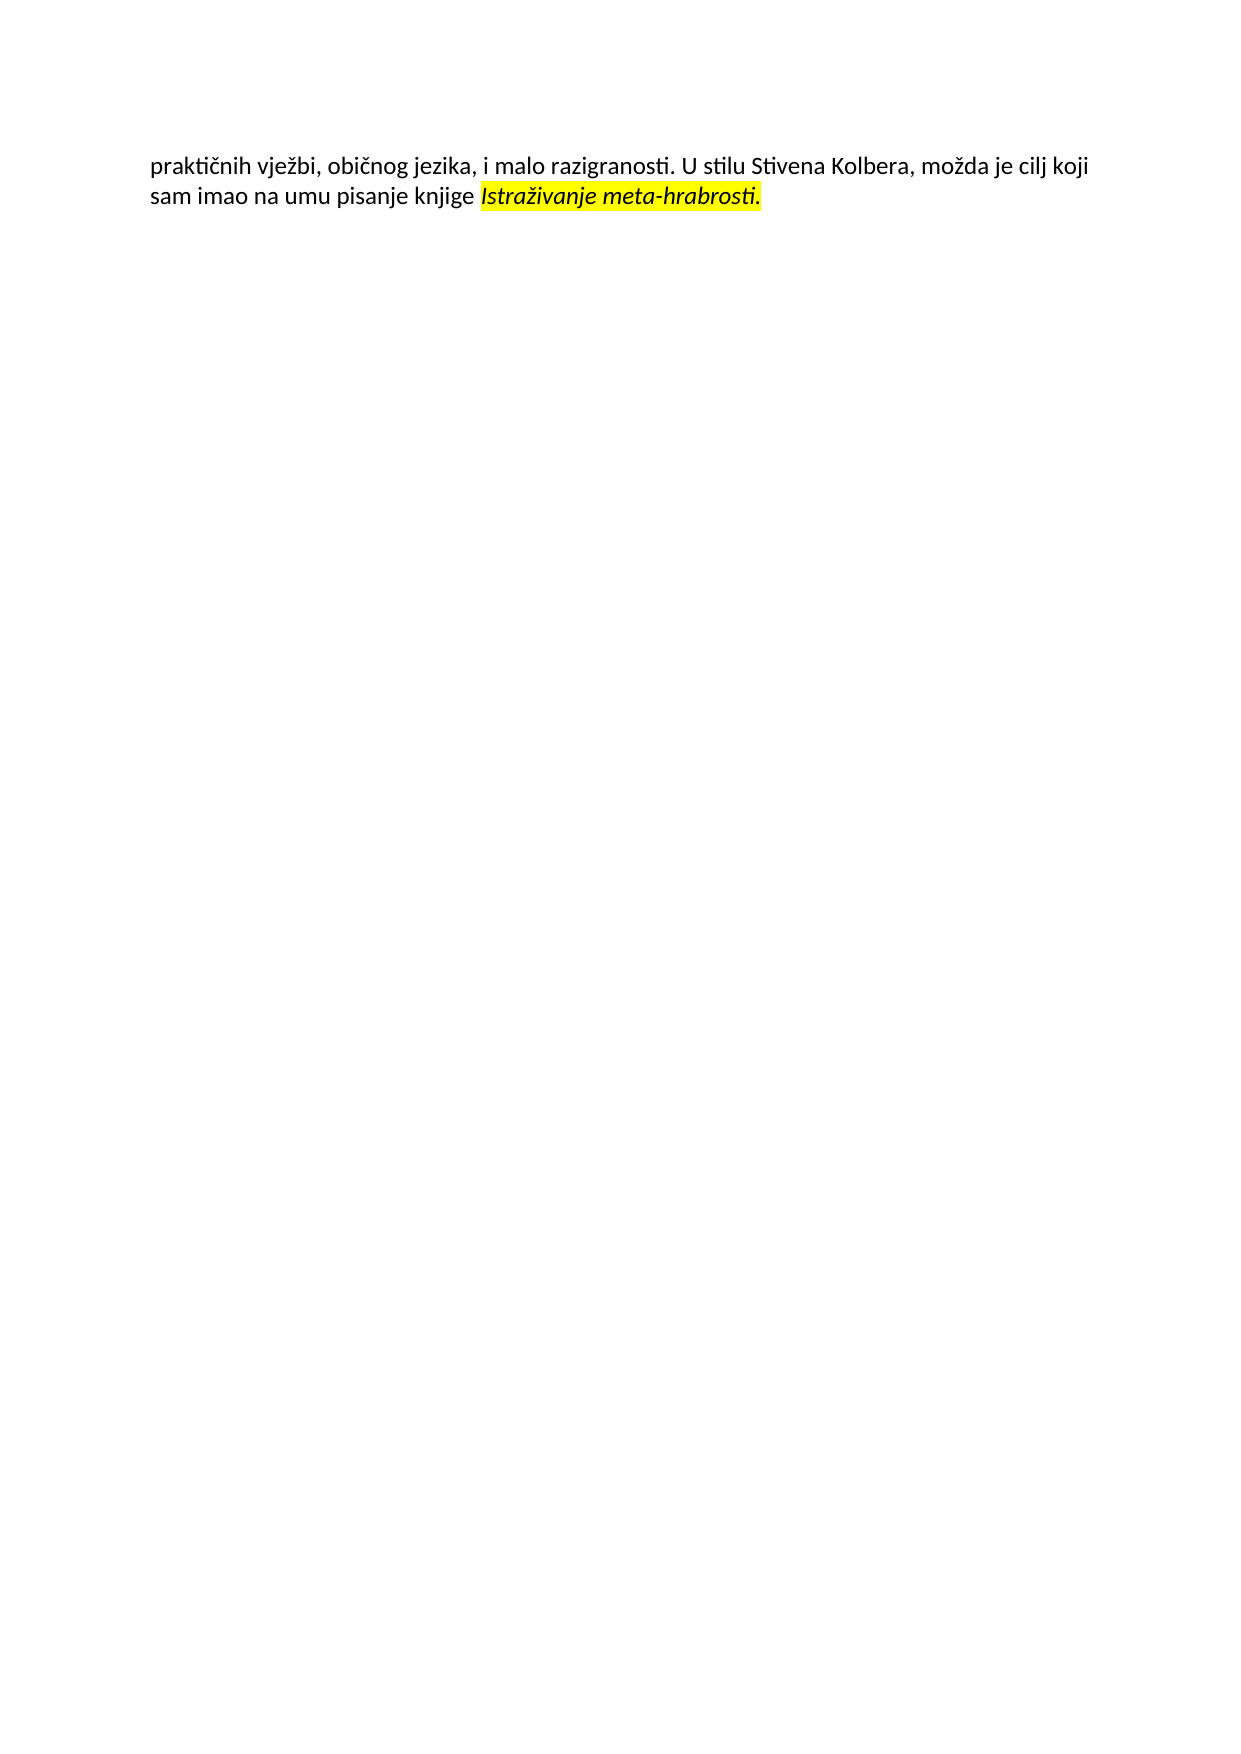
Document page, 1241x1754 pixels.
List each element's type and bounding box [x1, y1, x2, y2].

text [150, 150, 1090, 211]
